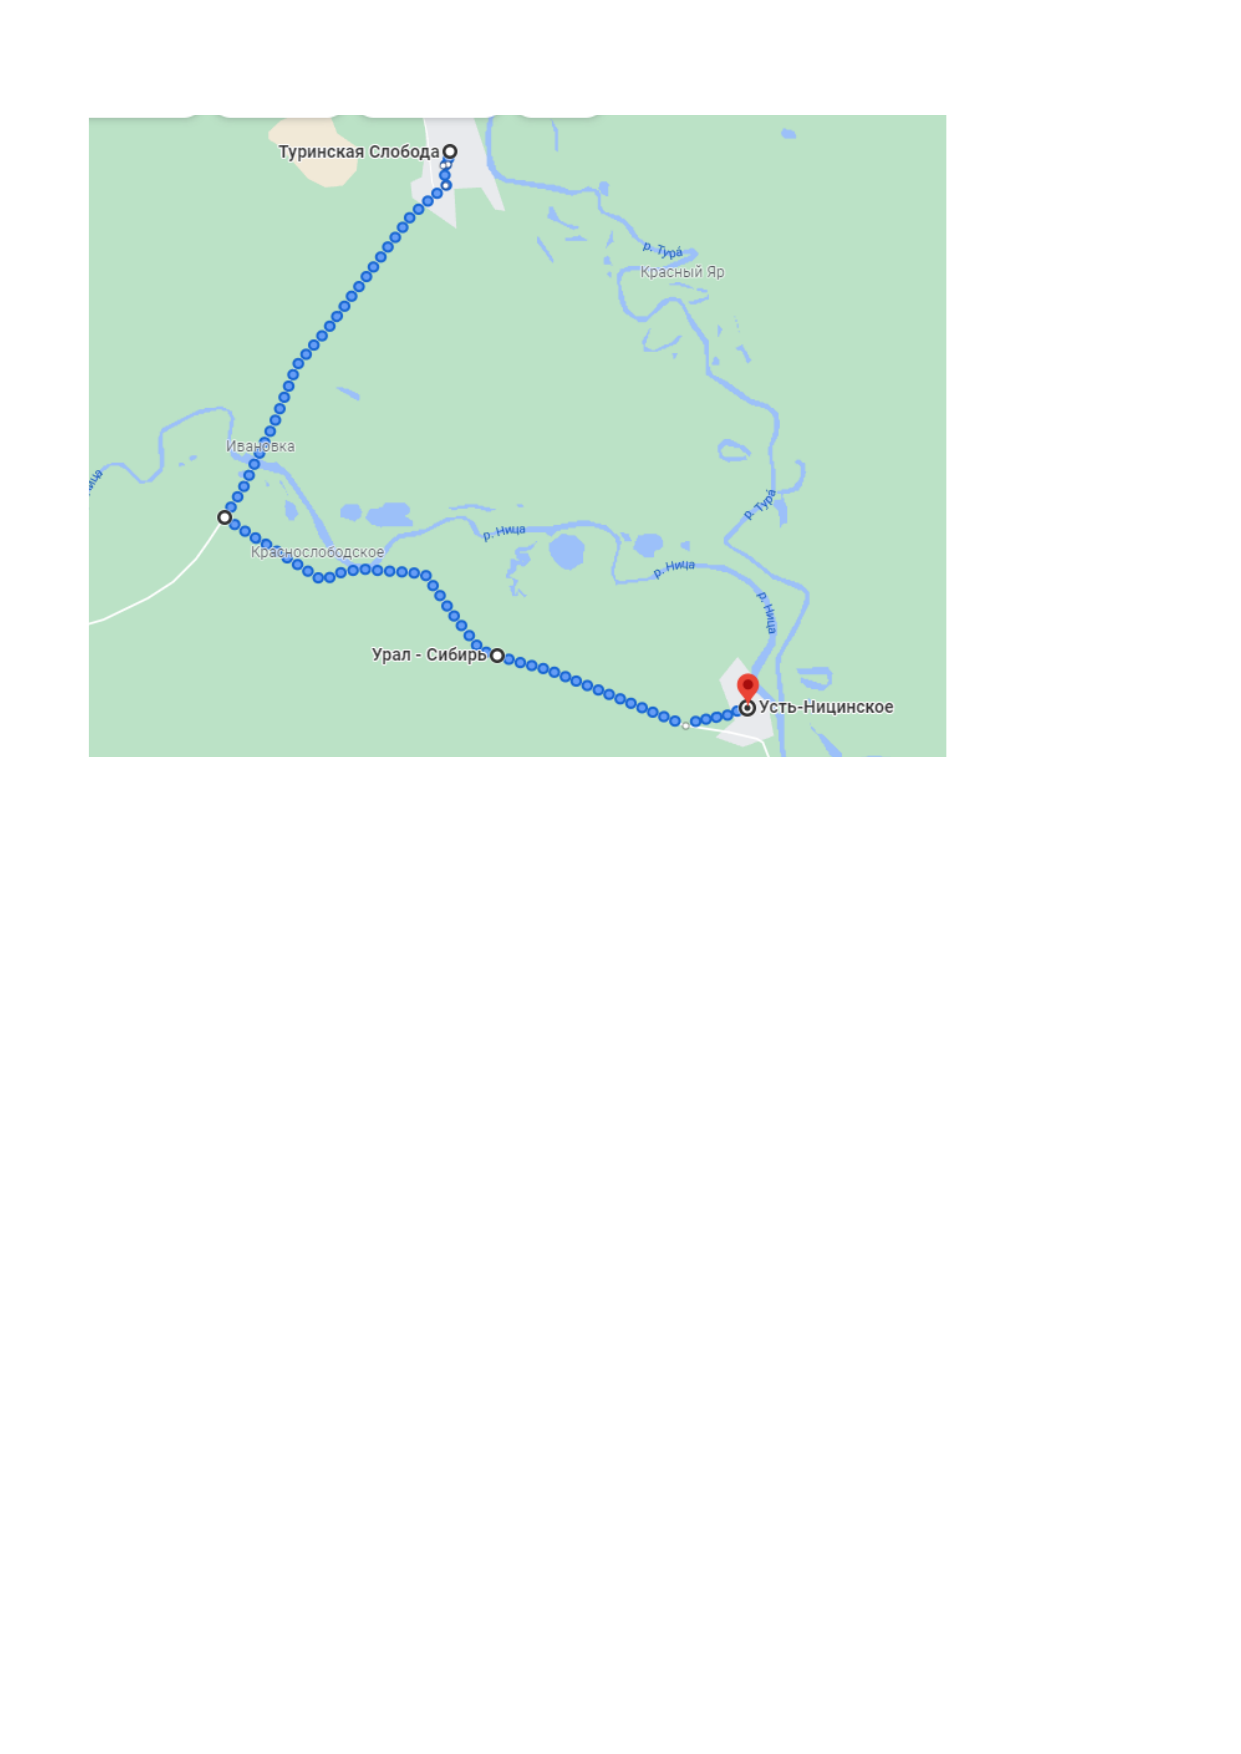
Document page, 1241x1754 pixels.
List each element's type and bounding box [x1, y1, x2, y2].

picture [88, 115, 947, 757]
